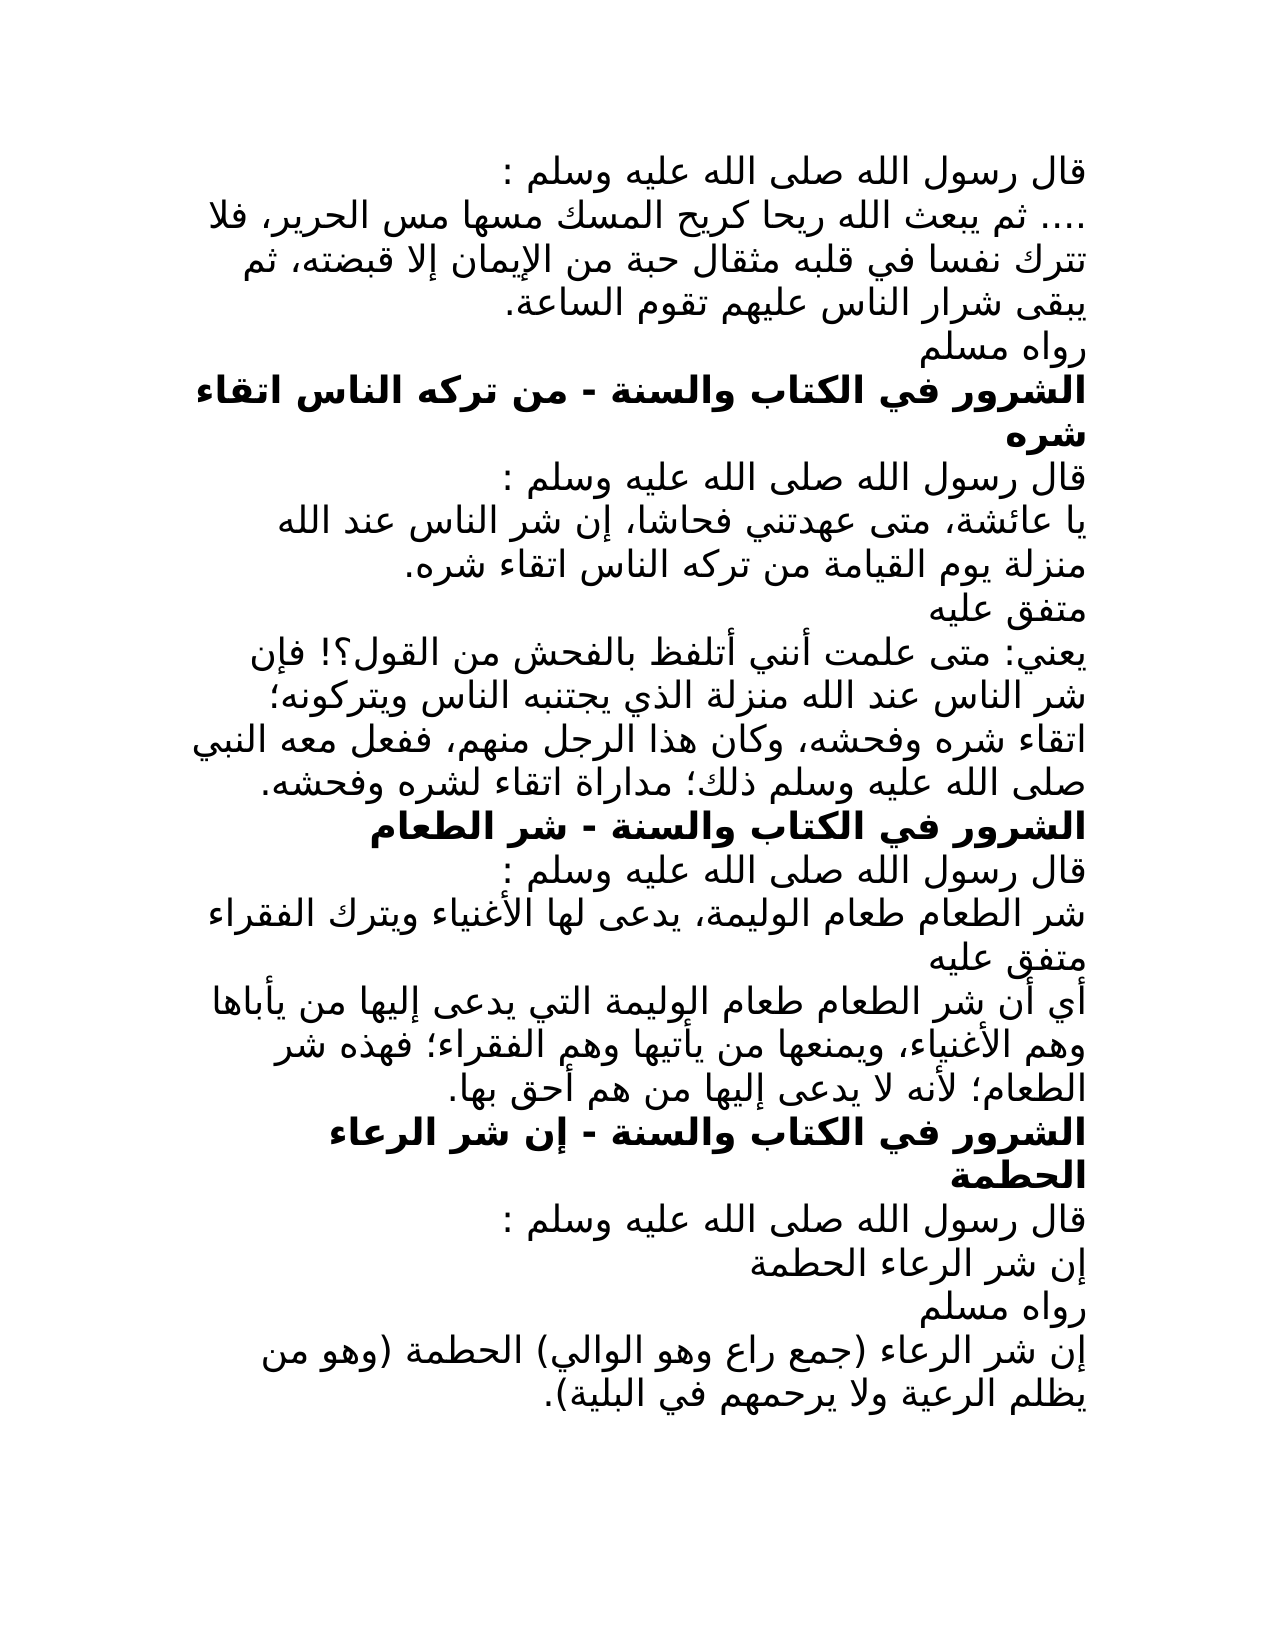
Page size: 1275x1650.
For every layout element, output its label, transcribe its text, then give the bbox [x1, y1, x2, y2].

text يا عائشة، متى عهدتني فحاشا، إن شر الناس عند الله منزلة يوم القيامة من تركه الناس اتقاء شره. [187, 499, 1087, 586]
text متفق عليه [187, 586, 1087, 630]
text الشرور في الكتاب والسنة - إن شر الرعاء الحطمة [187, 1110, 1087, 1197]
text متفق عليه [187, 936, 1087, 979]
text رواه مسلم [187, 1285, 1087, 1328]
text شر الطعام طعام الوليمة، يدعى لها الأغنياء ويترك الفقراء [187, 892, 1087, 936]
text إن شر الرعاء (جمع راع وهو الوالي) الحطمة (وهو من يظلم الرعية ولا يرحمهم في البلية). [187, 1328, 1087, 1416]
text قال رسول الله صلى الله عليه وسلم : [187, 848, 1087, 892]
text .... ثم يبعث الله ريحا كريح المسك مسها مس الحرير، فلا تترك نفسا في قلبه مثقال حبة من الإيمان إلا قبضته، ثم يبقى شرار الناس عليهم تقوم الساعة. [187, 194, 1087, 324]
text قال رسول الله صلى الله عليه وسلم : [187, 456, 1087, 499]
text يعني: متى علمت أنني أتلفظ بالفحش من القول؟! فإن شر الناس عند الله منزلة الذي يجتنبه الناس ويتركونه؛ اتقاء شره وفحشه، وكان هذا الرجل منهم، ففعل معه النبي صلى الله عليه وسلم ذلك؛ مداراة اتقاء لشره وفحشه. [187, 630, 1087, 805]
text رواه مسلم [187, 324, 1087, 368]
text قال رسول الله صلى الله عليه وسلم : [187, 1197, 1087, 1241]
text الشرور في الكتاب والسنة - من تركه الناس اتقاء شره [187, 368, 1087, 456]
text إن شر الرعاء الحطمة [187, 1241, 1087, 1285]
text قال رسول الله صلى الله عليه وسلم : [187, 150, 1087, 194]
text الشرور في الكتاب والسنة - شر الطعام [187, 805, 1087, 848]
text أي أن شر الطعام طعام الوليمة التي يدعى إليها من يأباها وهم الأغنياء، ويمنعها من يأتيها وهم الفقراء؛ فهذه شر الطعام؛ لأنه لا يدعى إليها من هم أحق بها. [187, 979, 1087, 1110]
